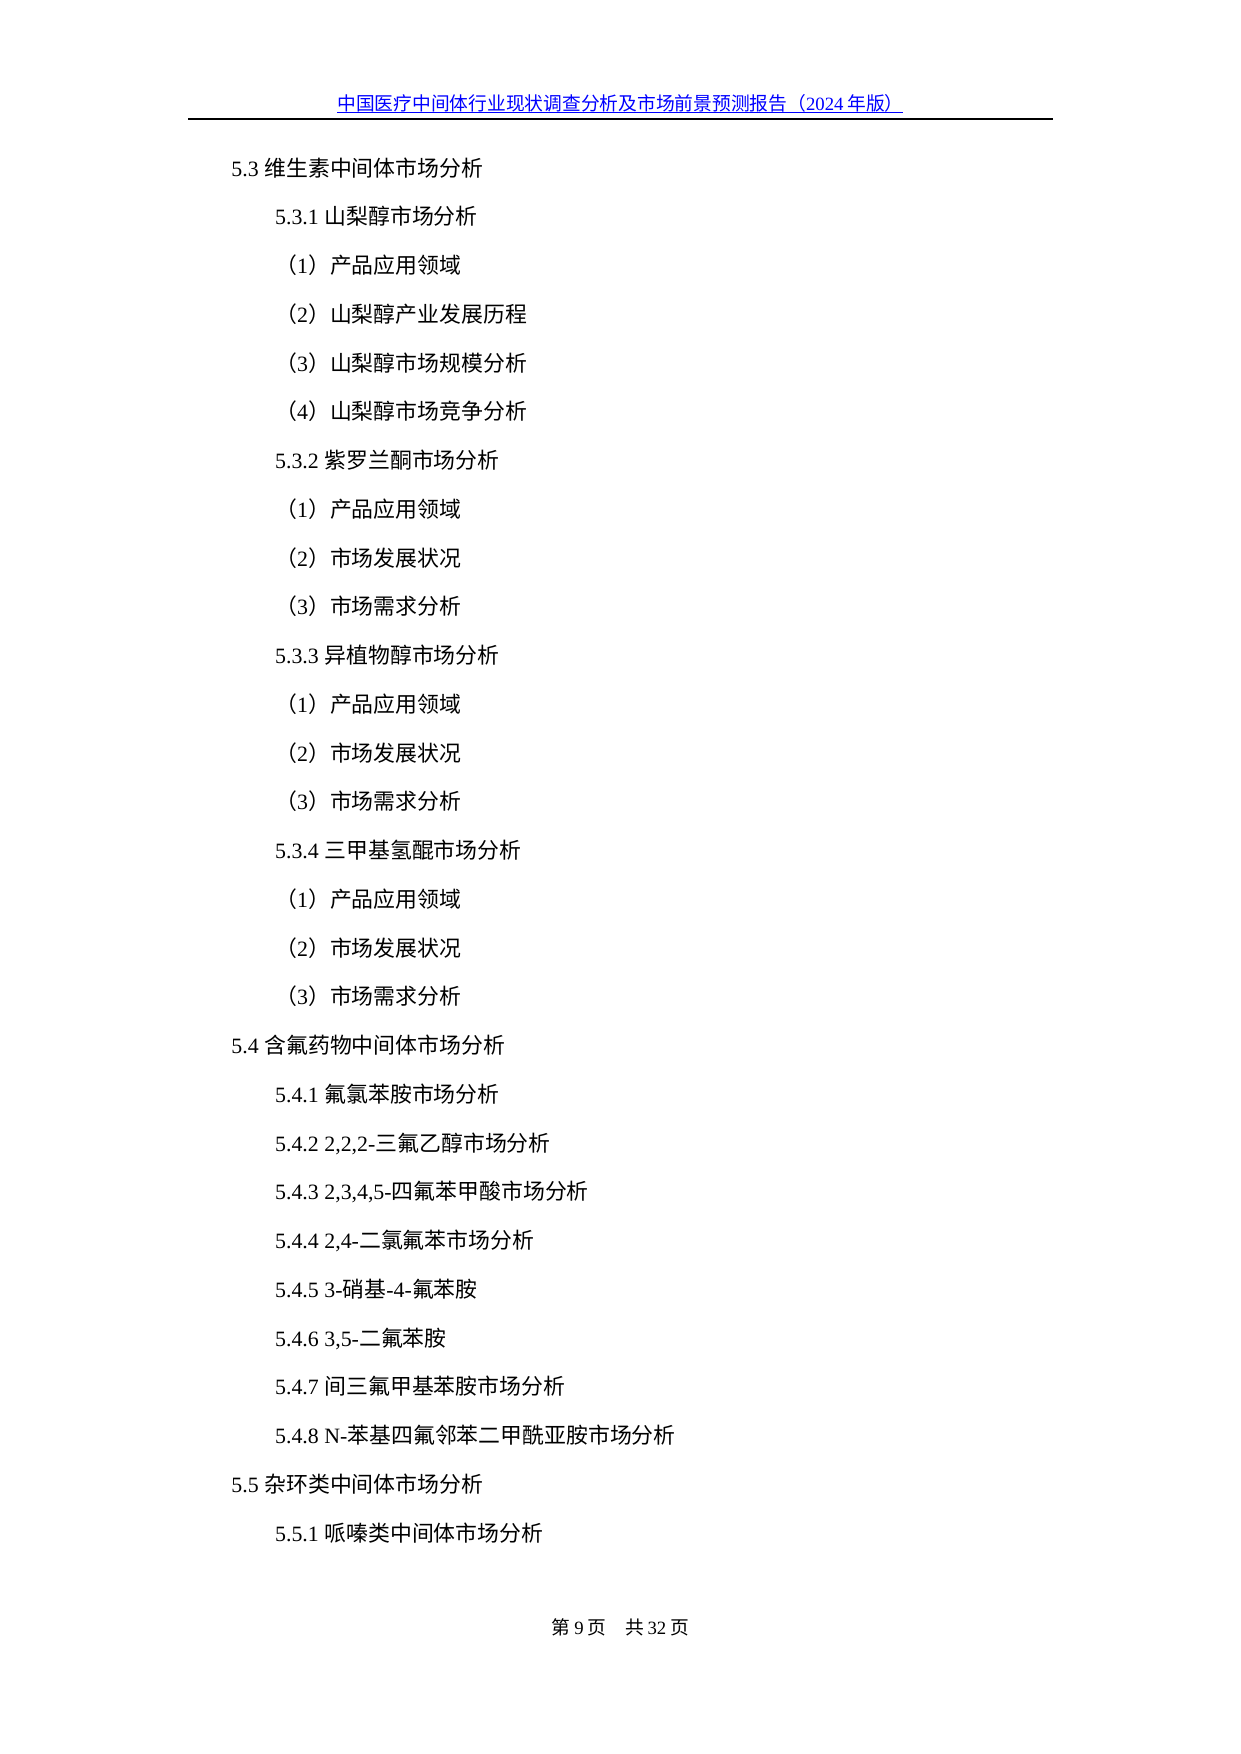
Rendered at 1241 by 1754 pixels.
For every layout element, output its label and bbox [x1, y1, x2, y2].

text [187, 150, 1053, 1548]
